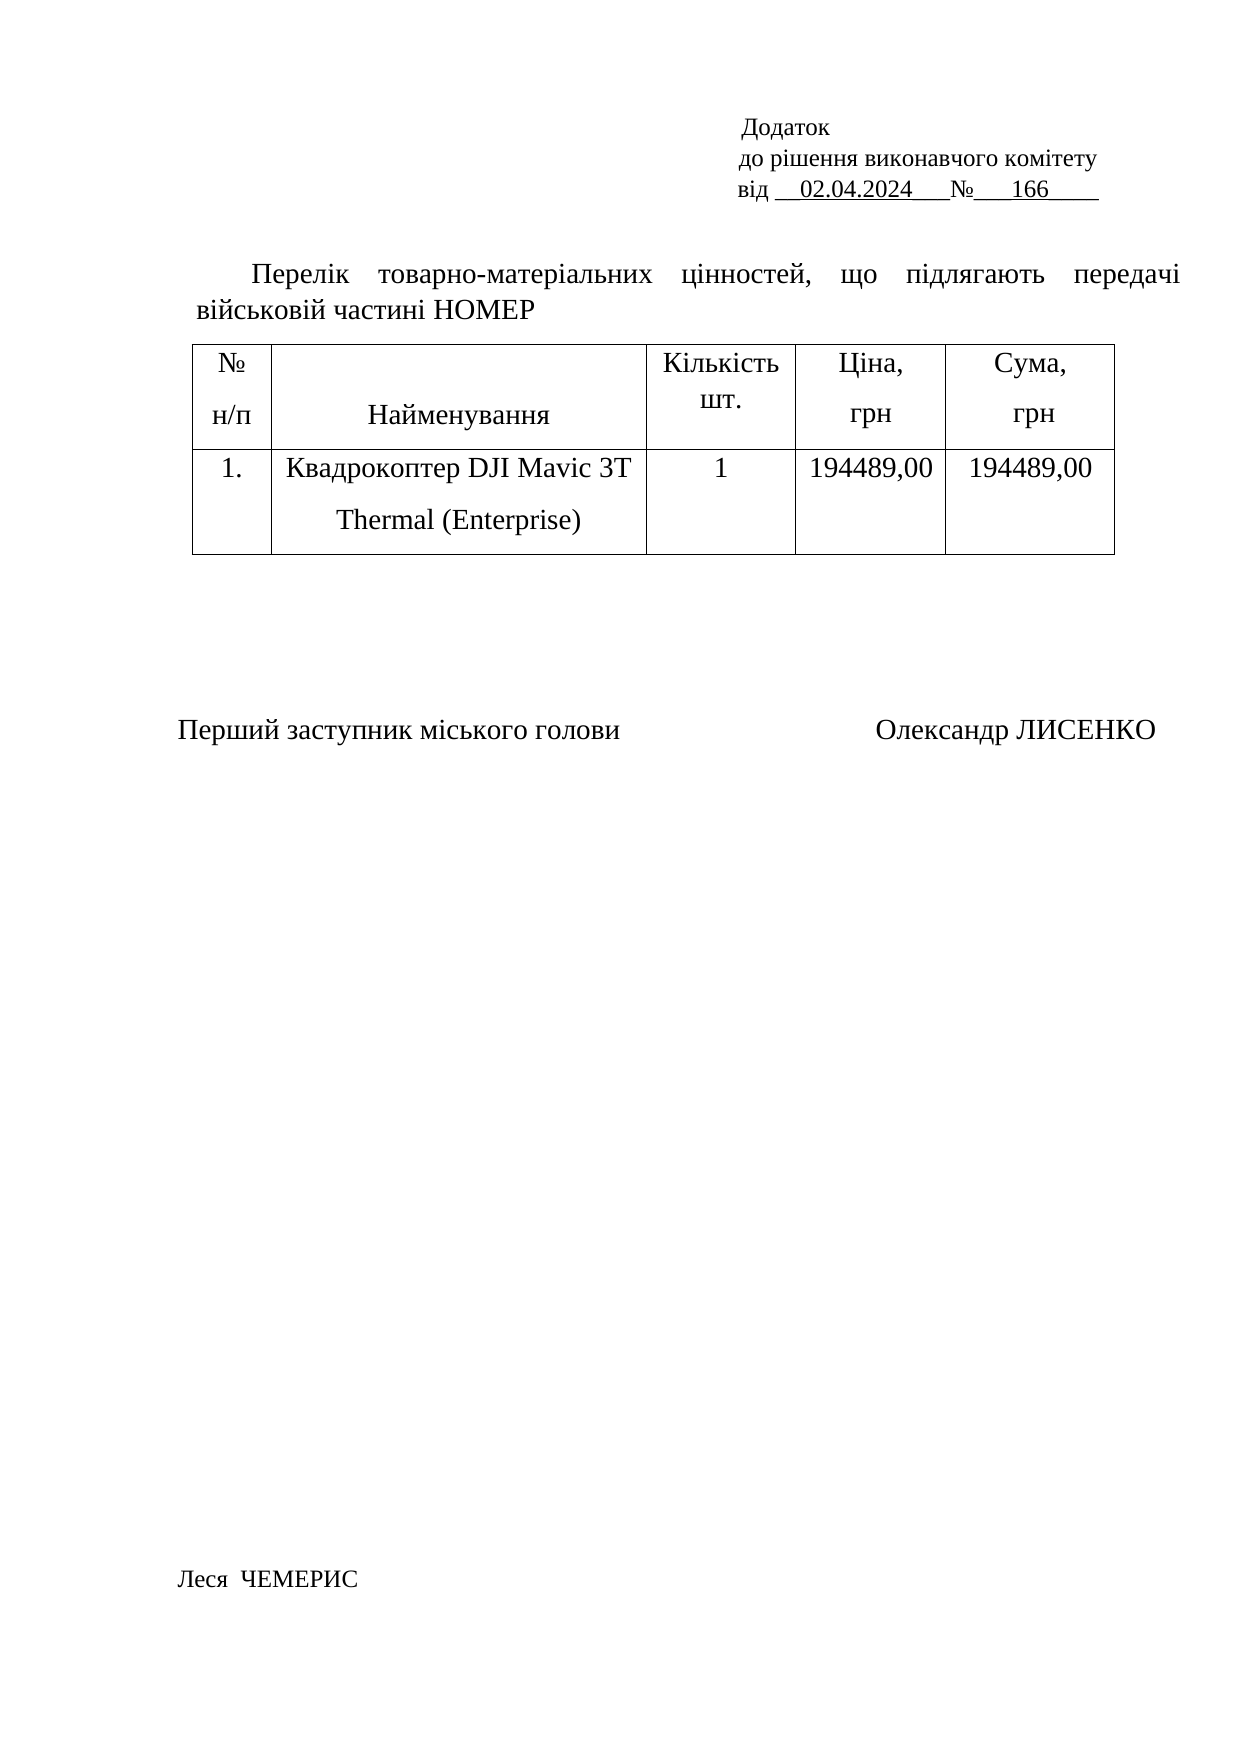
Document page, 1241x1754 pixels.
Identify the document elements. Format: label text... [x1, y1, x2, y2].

table_header Найменування [272, 345, 646, 449]
table_cell Квадрокоптер DJI Mavic 3T Thermal () [272, 450, 646, 554]
table_header Ціна, грн [796, 345, 945, 449]
table_cell 194489,00 [946, 450, 1114, 554]
table_header Сума, грн [946, 345, 1114, 449]
text Перший заступник міського голови Олександр ЛИСЕНКО [177, 712, 1181, 745]
table_header № н/п [193, 345, 271, 449]
text до рішення виконавчого комітету [251, 143, 1181, 172]
text від __02.04.2024___№___166____ [693, 174, 1181, 202]
table_cell 1. [193, 450, 271, 554]
text Леся ЧЕМЕРИС [177, 1564, 1181, 1592]
text Перелік товарно-матеріальних цінностей, що підлягають передачі військовій частині НОМЕР [196, 257, 1181, 326]
table_cell 194489,00 [796, 450, 945, 554]
table_cell 1 [647, 450, 795, 554]
text Додаток [177, 112, 1181, 141]
table_header Кількість шт. [647, 345, 795, 449]
